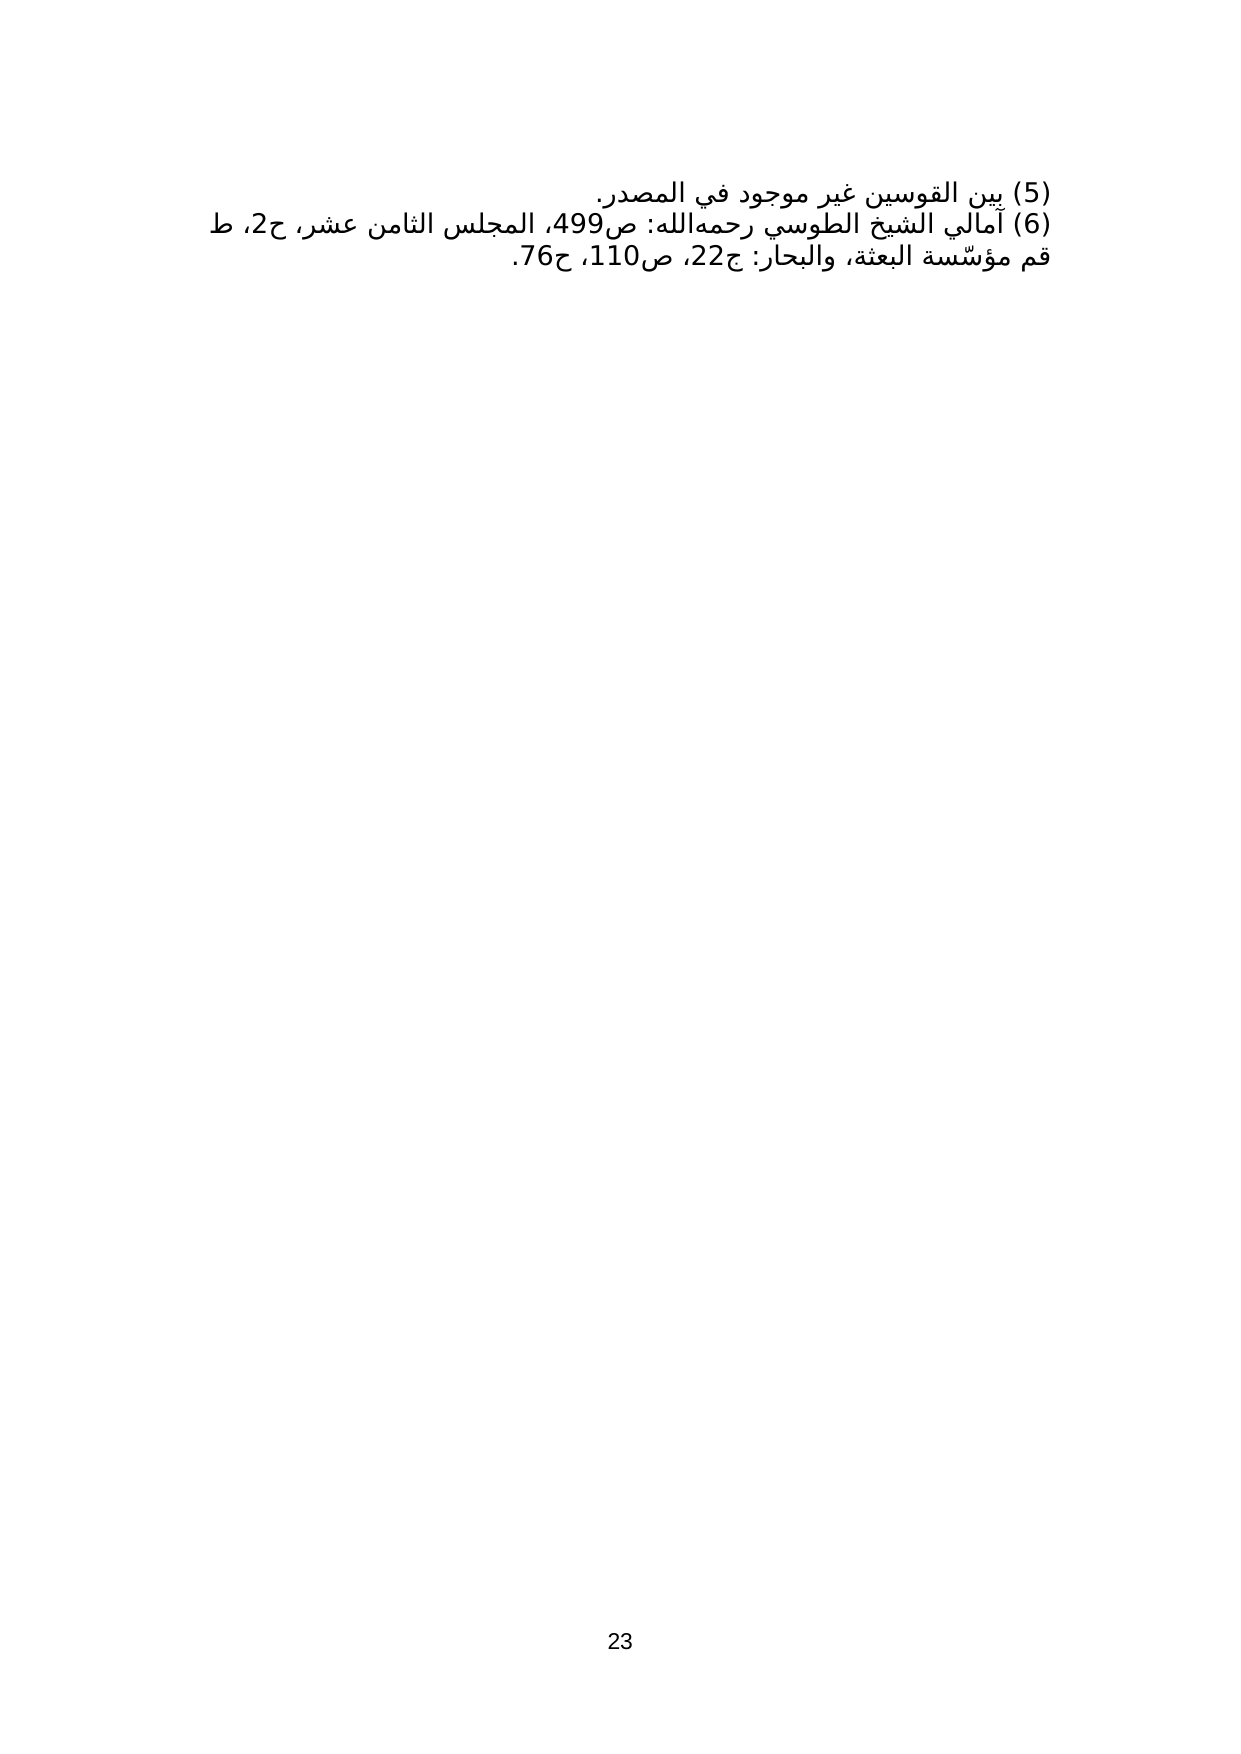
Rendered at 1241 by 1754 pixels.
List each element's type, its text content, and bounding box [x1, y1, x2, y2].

text (6) آمالي الشيخ الطوسي رحمه‌الله: ص499، المجلس الثامن عشر، ح2، ط قم مؤسّسة البعثة، والبحار: ج22، ص110، ح76. [189, 209, 1051, 272]
text (5) بين القوسين غير موجود في المصدر. [189, 177, 1051, 209]
